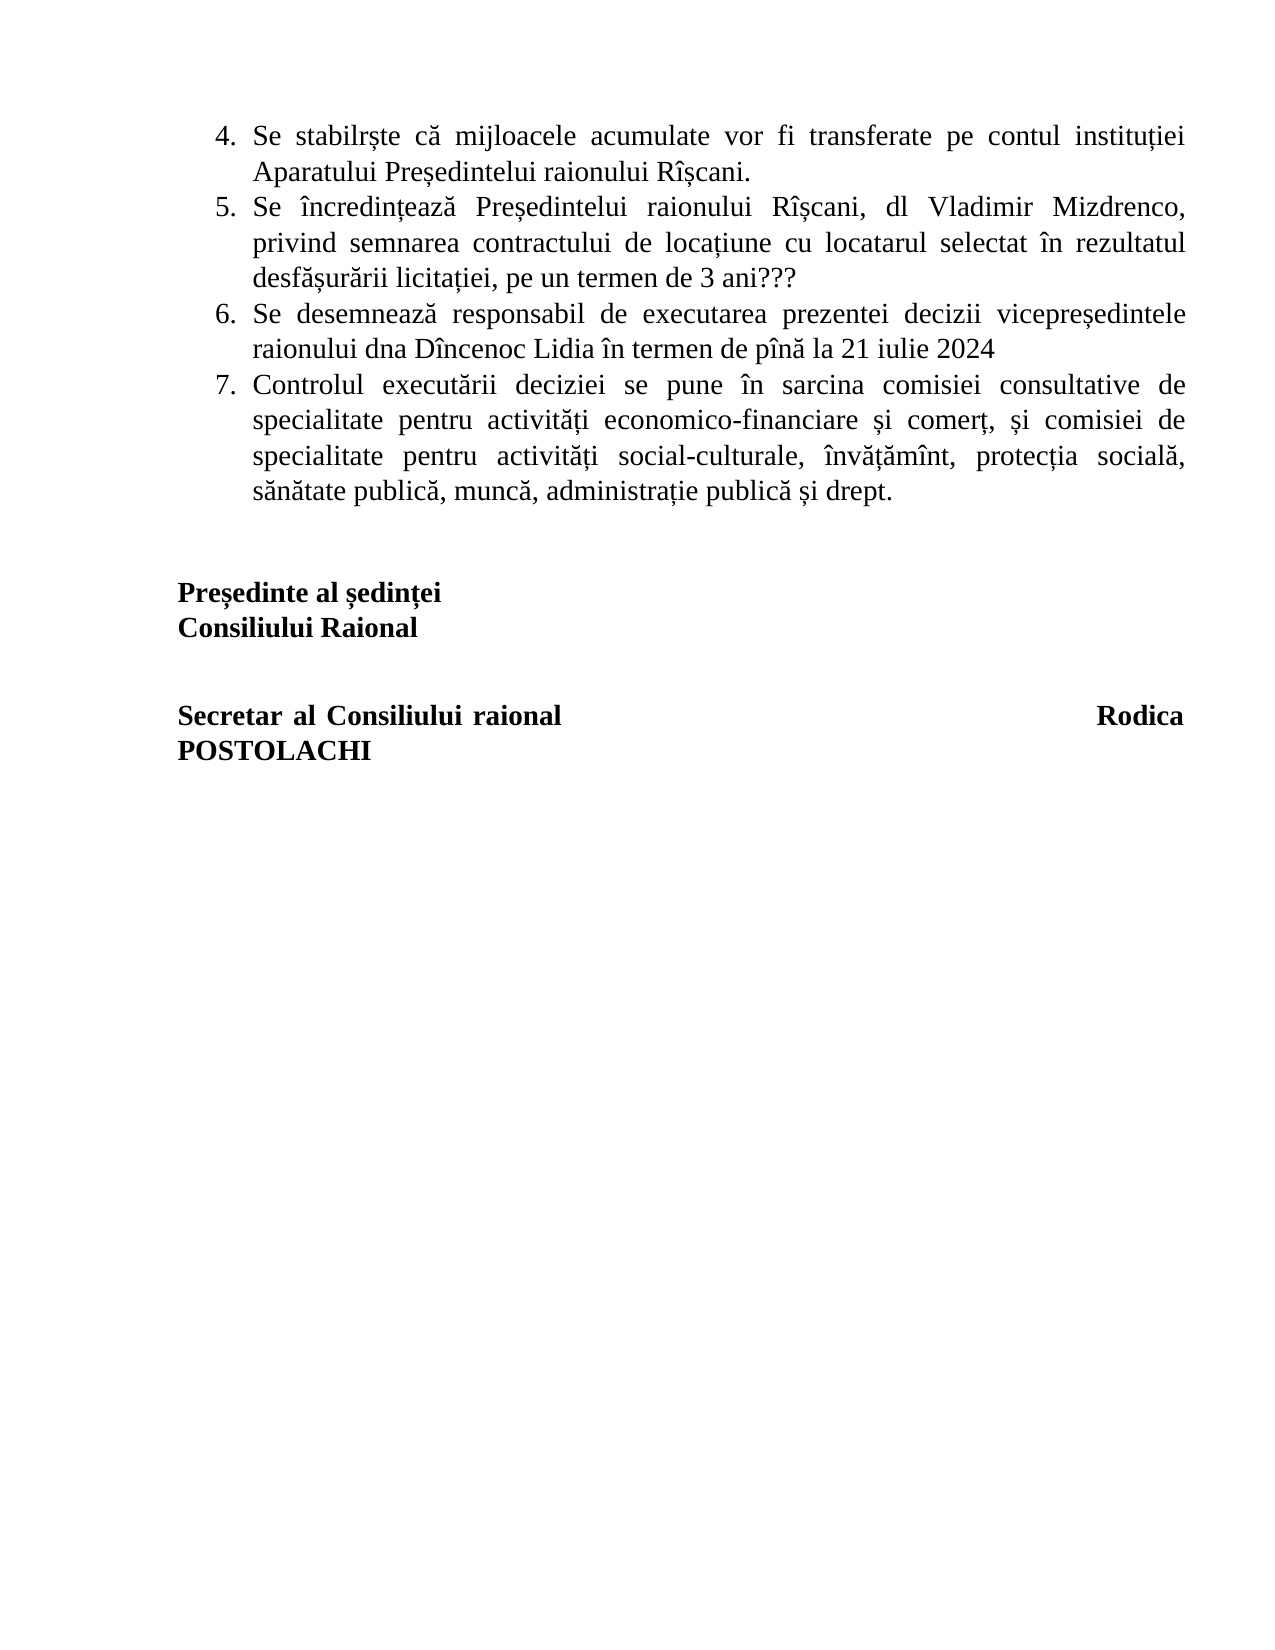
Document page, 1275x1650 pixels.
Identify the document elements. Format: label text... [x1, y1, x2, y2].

list Se stabilrște că mijloacele acumulate vor fi transferate pe contul instituției Aparatului Președintelui raionului Rîșcani. [215, 118, 1186, 187]
text Secretar al Consiliului raional Rodica POSTOLACHI [177, 698, 1186, 767]
list Se desemnează responsabil de executarea prezentei decizii vicepreședintele raionului dna Dîncenoc Lidia în termen de pînă la 21 iulie 2024 [215, 296, 1186, 365]
list Controlul executării deciziei se pune în sarcina comisiei consultative de specialitate pentru activități economico-financiare și comerț, și comisiei de specialitate pentru activități social-culturale, învățămînt, protecția socială, sănătate publică, muncă, administrație publică și drept. [215, 367, 1186, 507]
text Consiliului Raional [177, 610, 1186, 644]
list Se încredințează Președintelui raionului Rîșcani, dl Vladimir Mizdrenco, privind semnarea contractului de locațiune cu locatarul selectat în rezultatul desfășurării licitației, pe un termen de 3 ani??? [215, 189, 1186, 294]
text Președinte al ședinței [177, 575, 1186, 608]
